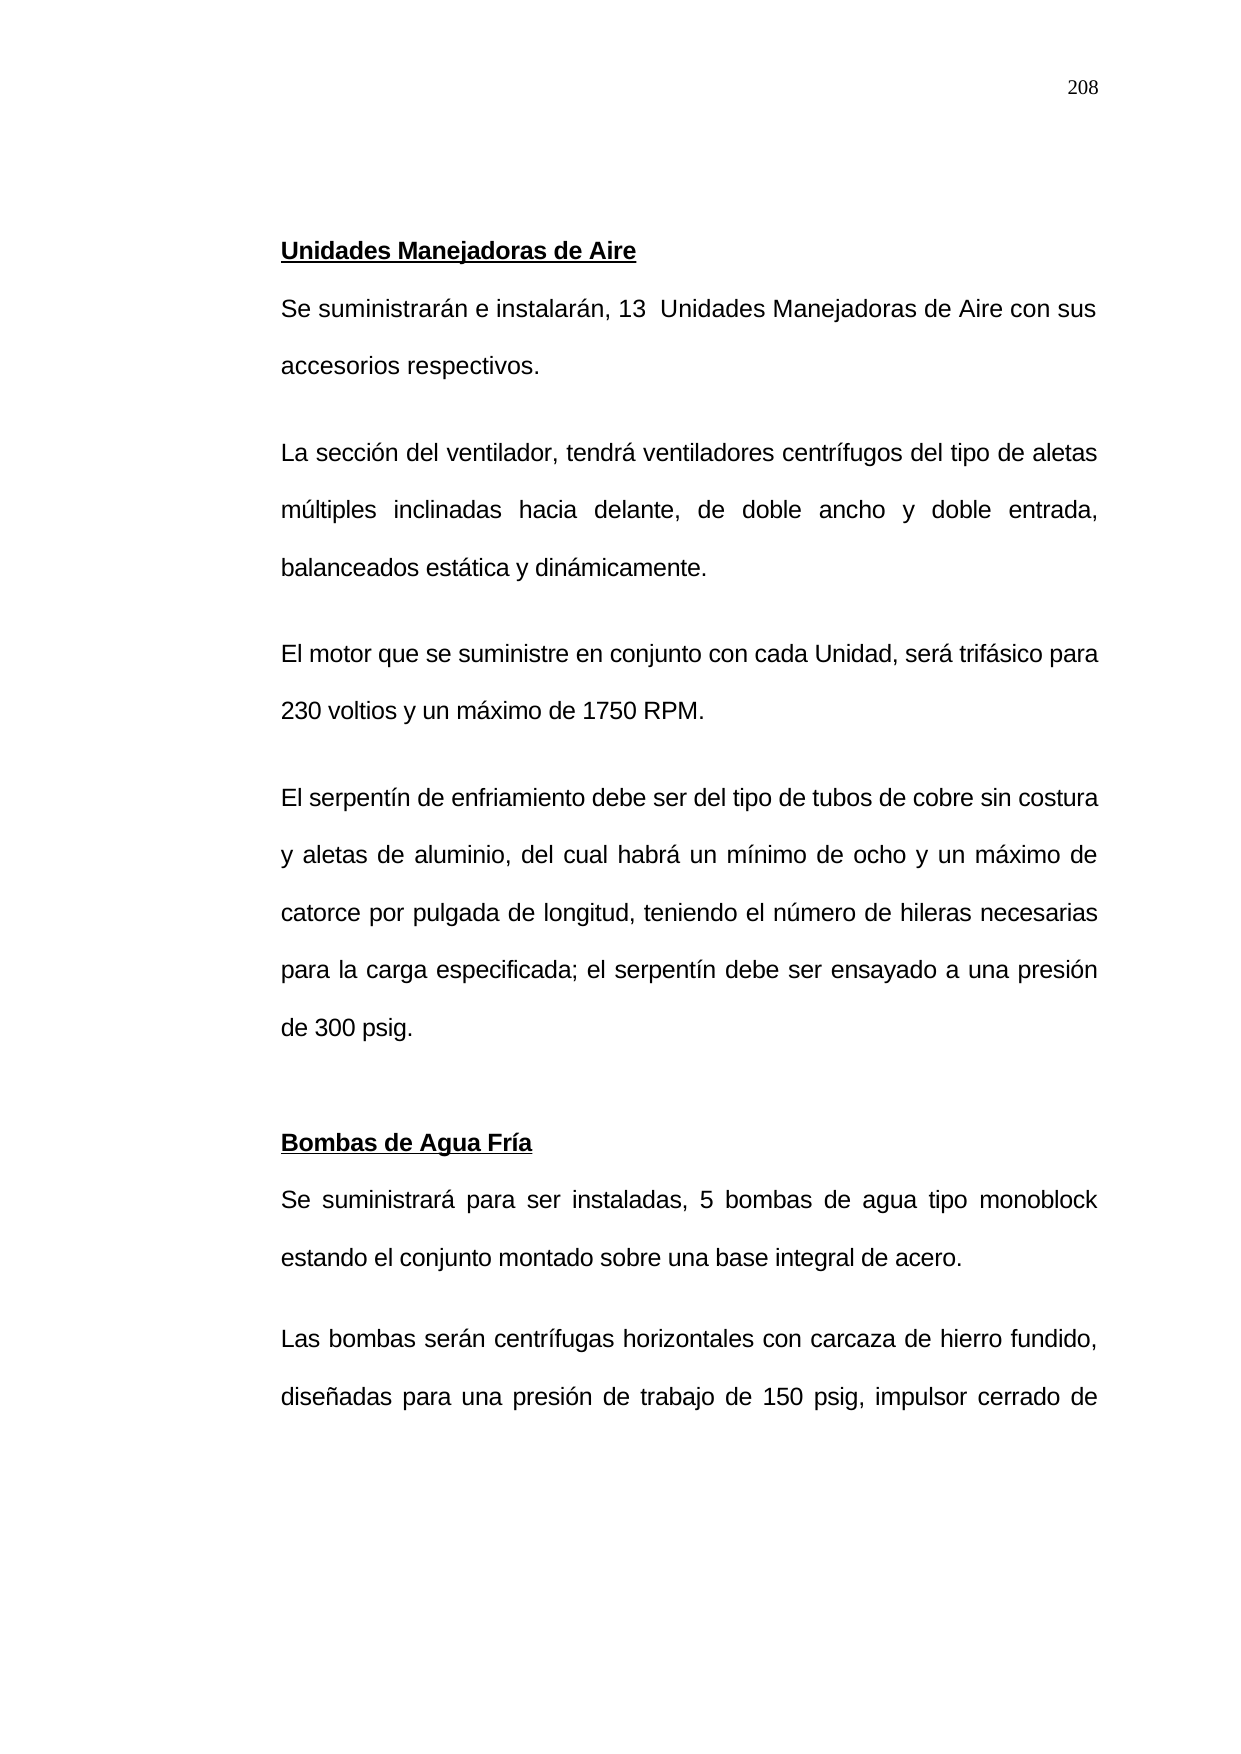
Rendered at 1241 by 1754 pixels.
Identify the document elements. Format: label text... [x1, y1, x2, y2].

text El serpentín de enfriamiento debe ser del tipo de tubos de cobre sin costura y aletas de aluminio, del cual habrá un mínimo de ocho y un máximo de catorce por pulgada de longitud, teniendo el número de hileras necesarias para la carga especificada; el serpentín debe ser ensayado a una presión de 300 psig. [236, 782, 1098, 1041]
text Unidades Manejadoras de Aire [281, 236, 1098, 265]
text Se suministrará para ser instaladas, 5 bombas de agua tipo monoblock estando el conjunto montado sobre una base integral de acero. [281, 1185, 1098, 1271]
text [236, 1324, 1098, 1410]
text La sección del ventilador, tendrá ventiladores centrífugos del tipo de aletas múltiples inclinadas hacia delante, de doble ancho y doble entrada, balanceados estática y dinámicamente. [236, 437, 1098, 581]
text El motor que se suministre en conjunto con cada Unidad, será trifásico para 230 voltios y un máximo de 1750 RPM. [236, 639, 1098, 725]
text Bombas de Agua Fría [281, 1127, 1098, 1156]
text Se suministrarán e instalarán, 13 Unidades Manejadoras de Aire con sus accesorios respectivos. [236, 294, 1098, 380]
